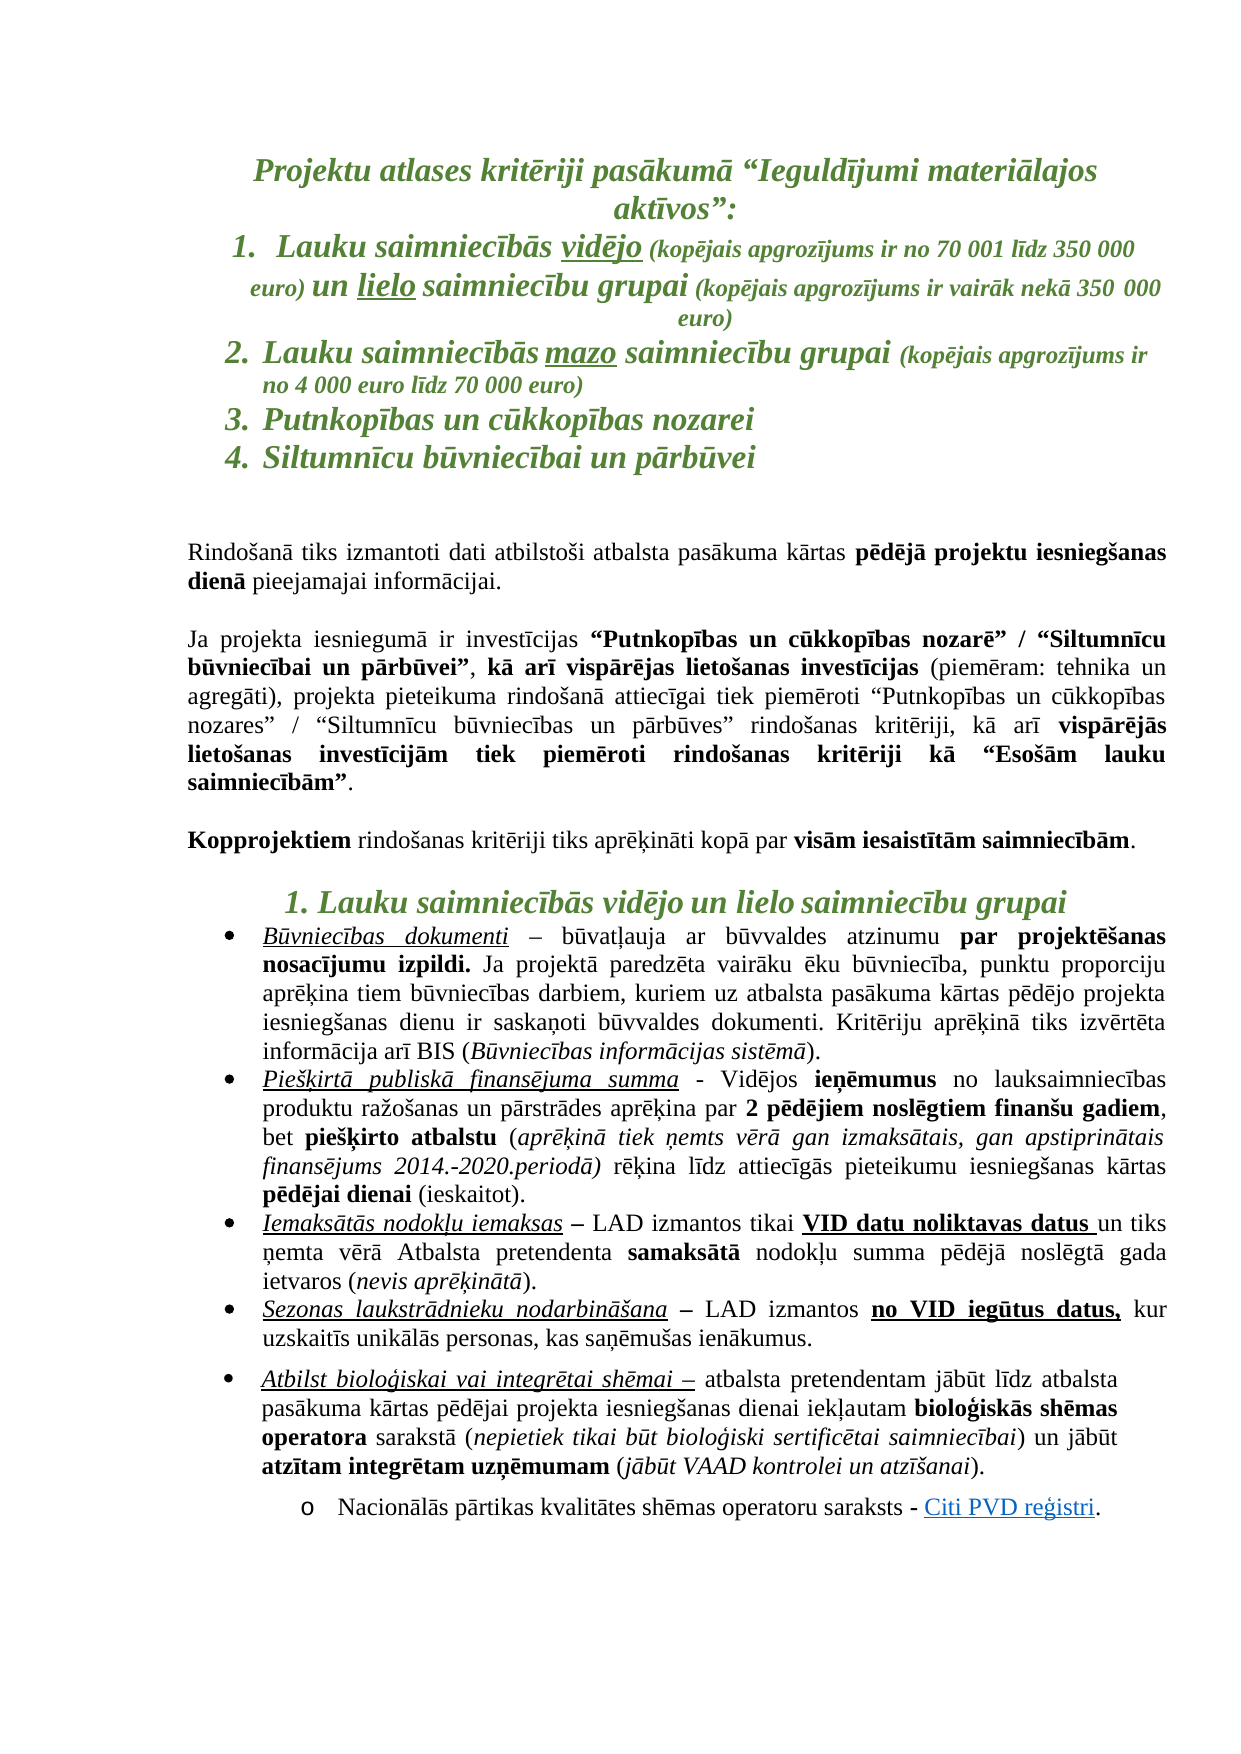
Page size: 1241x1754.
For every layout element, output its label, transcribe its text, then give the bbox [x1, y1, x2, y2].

text Kopprojektiem rindošanas kritēriji tiks aprēķināti kopā par visām iesaistītām saimniecībām. [187, 825, 1167, 854]
text Ja projekta iesniegumā ir investīcijas “Putnkopības un cūkkopības nozarē” / “Siltumnīcu būvniecībai un pārbūvei”, kā arī vispārējas lietošanas investīcijas (piemēram: tehnika un agregāti), projekta pieteikuma rindošanā attiecīgai tiek piemēroti “Putnkopības un cūkkopības nozares” / “Siltumnīcu būvniecības un pārbūves” rindošanas kritēriji, kā arī vispārējās lietošanas investīcijām tiek piemēroti rindošanas kritēriji kā “Esošām lauku saimniecībām”. [187, 624, 1167, 796]
list Nacionālās pārtikas kvalitātes shēmas operatoru saraksts - Citi PVD reģistri. [300, 1492, 1118, 1523]
list Lauku saimniecībās vidējo (kopējais apgrozījums ir no 70 001 līdz 350 000 euro) un lielo saimniecību grupai (kopējais apgrozījums ir vairāk nekā 350 000 euro) [202, 227, 1167, 332]
text Projektu atlases kritēriji pasākumā “Ieguldījumi materiālajos aktīvos”: [187, 150, 1167, 227]
list Sezonas laukstrādnieku nodarbināšana – LAD izmantos no VID iegūtus datus, kur uzskaitīs unikālās personas, kas saņēmušas ienākumus. [225, 1294, 1167, 1352]
list Atbilst bioloģiskai vai integrētai shēmai – atbalsta pretendentam jābūt līdz atbalsta pasākuma kārtas pēdējai projekta iesniegšanas dienai iekļautam bioloģiskās shēmas operatora sarakstā (nepietiek tikai būt bioloģiski sertificētai saimniecībai) un jābūt atzītam integrētam uzņēmumam (jābūt VAAD kontrolei un atzīšanai). [224, 1364, 1118, 1479]
list Siltumnīcu būvniecībai un pārbūvei [225, 437, 1167, 476]
list Putnkopības un cūkkopības nozarei [225, 399, 1167, 437]
text 1. Lauku saimniecībās vidējo un lielo saimniecību grupai [187, 882, 1167, 921]
list Lauku saimniecībās mazo saimniecību grupai (kopējais apgrozījums ir no 4 000 euro līdz 70 000 euro) [225, 332, 1167, 399]
list Piešķirtā publiskā finansējuma summa - Vidējos ieņēmumus no lauksaimniecības produktu ražošanas un pārstrādes aprēķina par 2 pēdējiem noslēgtiem finanšu gadiem, bet piešķirto atbalstu (aprēķinā tiek ņemts vērā gan izmaksātais, gan apstiprinātais finansējums 2014.-2020.periodā) rēķina līdz attiecīgās pieteikumu iesniegšanas kārtas pēdējai dienai (ieskaitot). [225, 1064, 1167, 1208]
text Rindošanā tiks izmantoti dati atbilstoši atbalsta pasākuma kārtas pēdējā projektu iesniegšanas dienā pieejamajai informācijai. [187, 537, 1167, 595]
list Būvniecības dokumenti – būvatļauja ar būvvaldes atzinumu par projektēšanas nosacījumu izpildi. Ja projektā paredzēta vairāku ēku būvniecība, punktu proporciju aprēķina tiem būvniecības darbiem, kuriem uz atbalsta pasākuma kārtas pēdējo projekta iesniegšanas dienu ir saskaņoti būvvaldes dokumenti. Kritēriju aprēķinā tiks izvērtēta informācija arī BIS (Būvniecības informācijas sistēmā). [225, 921, 1167, 1064]
list Iemaksātās nodokļu iemaksas – LAD izmantos tikai VID datu noliktavas datus un tiks ņemta vērā Atbalsta pretendenta samaksātā nodokļu summa pēdējā noslēgtā gada ietvaros (nevis aprēķinātā). [225, 1208, 1167, 1294]
